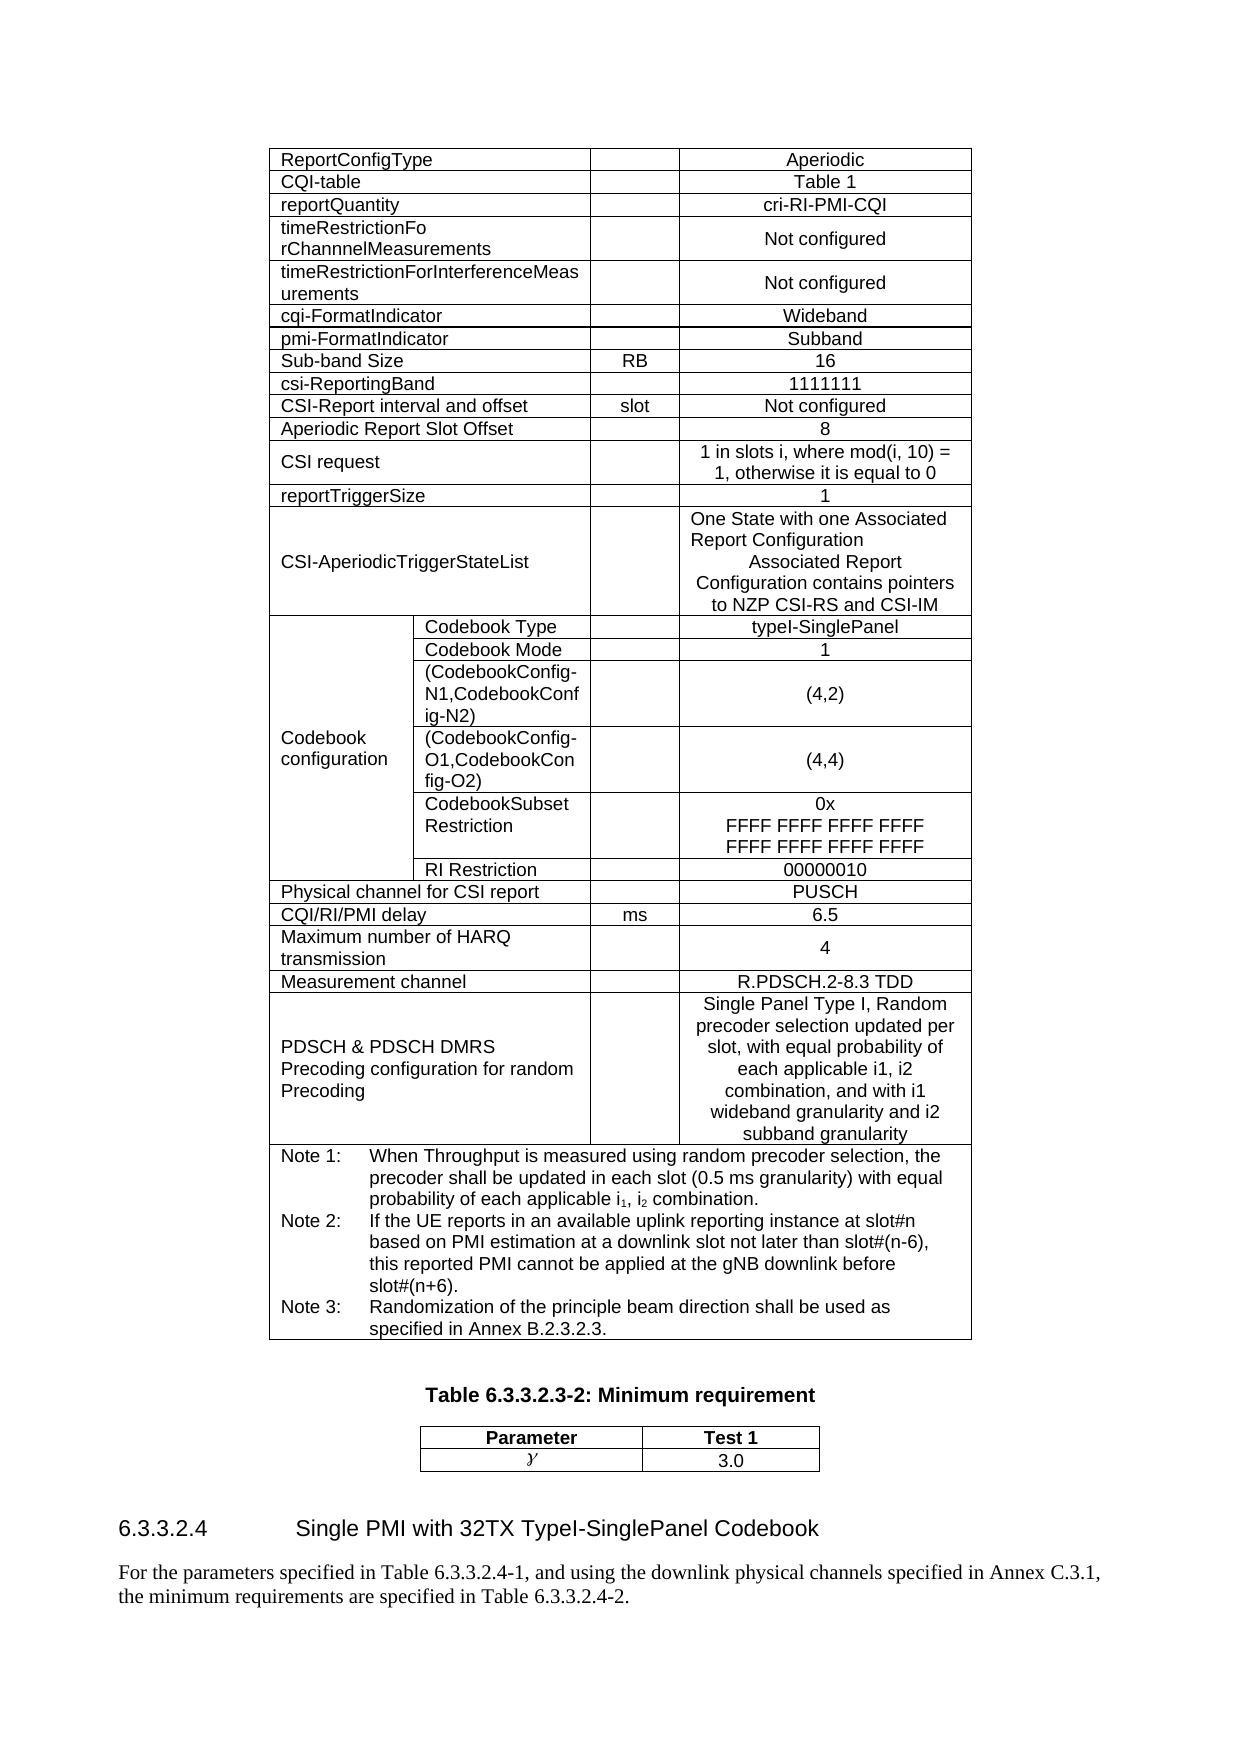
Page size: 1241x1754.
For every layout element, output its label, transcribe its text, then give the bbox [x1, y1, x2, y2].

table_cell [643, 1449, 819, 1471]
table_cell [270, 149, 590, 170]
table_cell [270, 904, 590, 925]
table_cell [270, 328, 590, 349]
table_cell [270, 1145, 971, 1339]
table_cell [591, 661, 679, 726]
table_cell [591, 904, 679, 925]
text For the parameters specified in Table 6.3.3.2.4-1, and using the downlink physical channels specified in Annex C.3.1, the minimum requirements are specified in Table 6.3.3.2.4-2. [118, 1560, 1122, 1608]
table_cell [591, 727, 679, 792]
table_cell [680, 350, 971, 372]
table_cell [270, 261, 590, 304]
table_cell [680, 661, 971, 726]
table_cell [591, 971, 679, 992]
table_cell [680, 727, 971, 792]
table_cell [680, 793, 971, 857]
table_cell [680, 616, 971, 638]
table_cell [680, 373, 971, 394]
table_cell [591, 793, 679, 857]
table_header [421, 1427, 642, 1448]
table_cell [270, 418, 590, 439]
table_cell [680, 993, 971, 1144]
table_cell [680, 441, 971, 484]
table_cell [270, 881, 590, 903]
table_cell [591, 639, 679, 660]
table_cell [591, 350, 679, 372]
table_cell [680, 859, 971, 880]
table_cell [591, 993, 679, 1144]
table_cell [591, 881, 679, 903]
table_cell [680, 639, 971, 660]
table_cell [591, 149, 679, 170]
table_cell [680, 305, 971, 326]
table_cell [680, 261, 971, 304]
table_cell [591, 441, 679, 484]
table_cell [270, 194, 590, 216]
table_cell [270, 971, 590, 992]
subtitle 6.3.3.2.4 Single PMI with 32TX TypeI-SinglePanel Codebook [118, 1515, 1122, 1541]
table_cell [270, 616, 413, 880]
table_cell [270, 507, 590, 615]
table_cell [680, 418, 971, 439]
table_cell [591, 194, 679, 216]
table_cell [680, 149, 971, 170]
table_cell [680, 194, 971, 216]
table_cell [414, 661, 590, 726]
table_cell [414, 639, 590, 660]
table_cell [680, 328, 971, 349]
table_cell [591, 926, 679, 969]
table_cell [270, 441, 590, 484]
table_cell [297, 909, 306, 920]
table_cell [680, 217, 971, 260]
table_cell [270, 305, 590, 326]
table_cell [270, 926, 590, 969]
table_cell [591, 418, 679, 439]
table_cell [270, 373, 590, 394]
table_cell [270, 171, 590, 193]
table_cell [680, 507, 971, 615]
text Table 6.3.3.2.3-2: Minimum requirement [118, 1383, 1122, 1407]
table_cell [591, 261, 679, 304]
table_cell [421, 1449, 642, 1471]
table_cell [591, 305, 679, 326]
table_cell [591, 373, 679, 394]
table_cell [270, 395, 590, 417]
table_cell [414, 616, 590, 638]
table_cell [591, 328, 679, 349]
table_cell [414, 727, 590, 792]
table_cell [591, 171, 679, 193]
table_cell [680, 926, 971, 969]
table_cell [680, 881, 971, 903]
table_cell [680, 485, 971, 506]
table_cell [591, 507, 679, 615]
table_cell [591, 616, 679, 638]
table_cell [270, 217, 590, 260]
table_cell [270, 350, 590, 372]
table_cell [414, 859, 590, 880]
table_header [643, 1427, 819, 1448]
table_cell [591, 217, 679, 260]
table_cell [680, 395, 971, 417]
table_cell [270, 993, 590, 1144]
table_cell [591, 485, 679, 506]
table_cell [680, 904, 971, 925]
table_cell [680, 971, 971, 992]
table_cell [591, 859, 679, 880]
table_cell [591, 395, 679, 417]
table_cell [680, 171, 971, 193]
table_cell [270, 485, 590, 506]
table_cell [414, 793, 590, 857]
